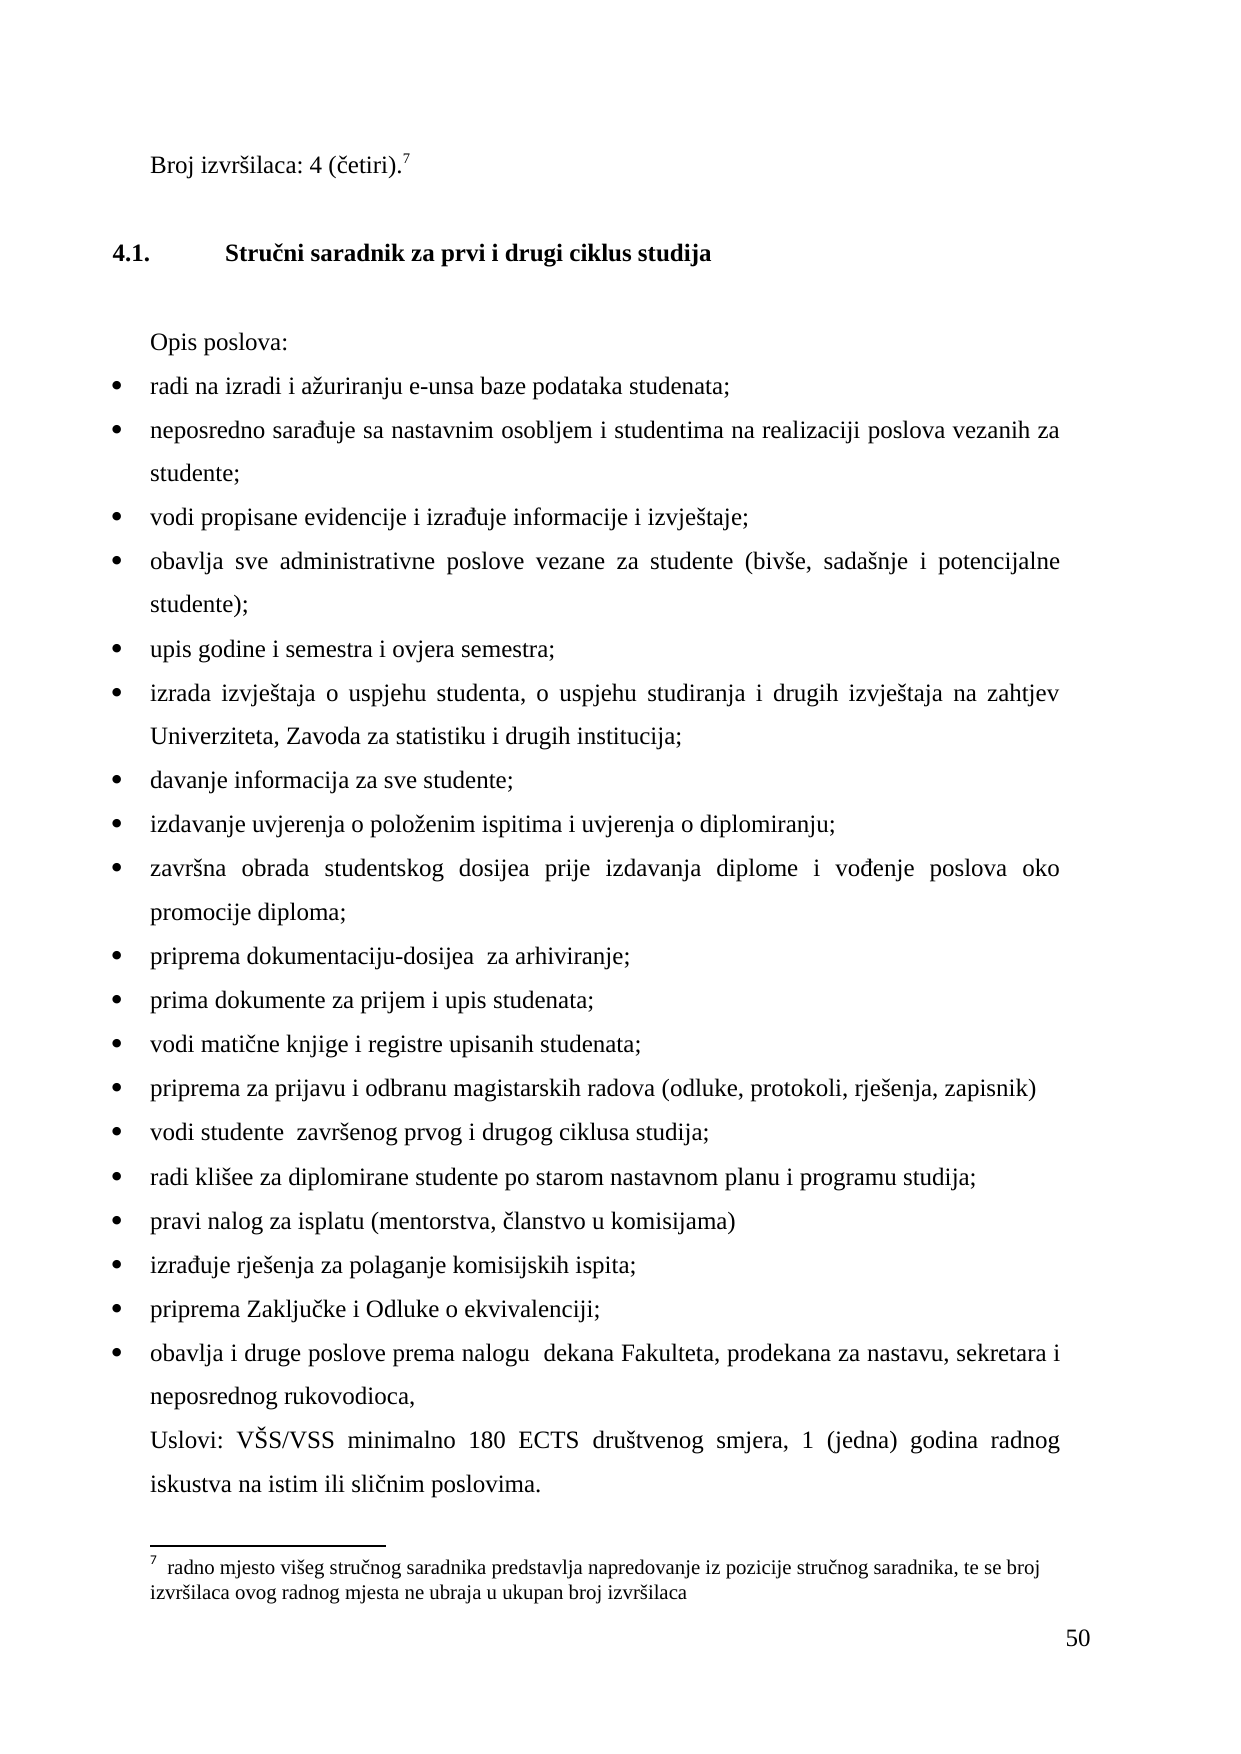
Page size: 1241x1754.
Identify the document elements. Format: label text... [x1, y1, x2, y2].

text Broj izvršilaca: 4 (četiri). [150, 150, 1061, 179]
list upis godine i semestra i ovjera semestra; [112, 634, 1061, 662]
list izdavanje uvjerenja o položenim ispitima i uvjerenja o diplomiranju; [112, 809, 1061, 838]
text Opis poslova: [150, 327, 1061, 355]
text Uslovi: VŠS/VSS minimalno 180 ECTS društvenog smjera, 1 (jedna) godina radnog iskustva na istim ili sličnim poslovima. [150, 1426, 1061, 1497]
list obavlja sve administrativne poslove vezane za studente (bivše, sadašnje i potencijalne studente); [112, 546, 1061, 618]
list izrađuje rješenja za polaganje komisijskih ispita; [112, 1250, 1061, 1279]
list radi klišee za diplomirane studente po starom nastavnom planu i programu studija; [112, 1162, 1061, 1190]
list prima dokumente za prijem i upis studenata; [112, 985, 1061, 1014]
list neposredno sarađuje sa nastavnim osobljem i studentima na realizaciji poslova vezanih za studente; [112, 415, 1061, 487]
list vodi studente završenog prvog i drugog ciklusa studija; [112, 1117, 1061, 1146]
list radi na izradi i ažuriranju e-unsa baze podataka studenata; [112, 371, 1061, 399]
list Stručni saradnik za prvi i drugi ciklus studija [112, 238, 1061, 267]
list pravi nalog za isplatu (mentorstva, članstvo u komisijama) [112, 1206, 1061, 1234]
list priprema za prijavu i odbranu magistarskih radova (odluke, protokoli, rješenja, zapisnik) [112, 1073, 1061, 1102]
list davanje informacija za sve studente; [112, 765, 1061, 794]
list izrada izvještaja o uspjehu studenta, o uspjehu studiranja i drugih izvještaja na zahtjev Univerziteta, Zavoda za statistiku i drugih institucija; [112, 678, 1061, 750]
list priprema Zaključke i Odluke o ekvivalenciji; [112, 1294, 1061, 1323]
list priprema dokumentaciju-dosijea za arhiviranje; [112, 941, 1061, 969]
list završna obrada studentskog dosijea prije izdavanja diplome i vođenje poslova oko promocije diploma; [112, 853, 1061, 925]
list obavlja i druge poslove prema nalogu dekana Fakulteta, prodekana za nastavu, sekretara i neposrednog rukovodioca, [112, 1338, 1061, 1410]
list vodi propisane evidencije i izrađuje informacije i izvještaje; [112, 502, 1061, 531]
list vodi matične knjige i registre upisanih studenata; [112, 1029, 1061, 1058]
